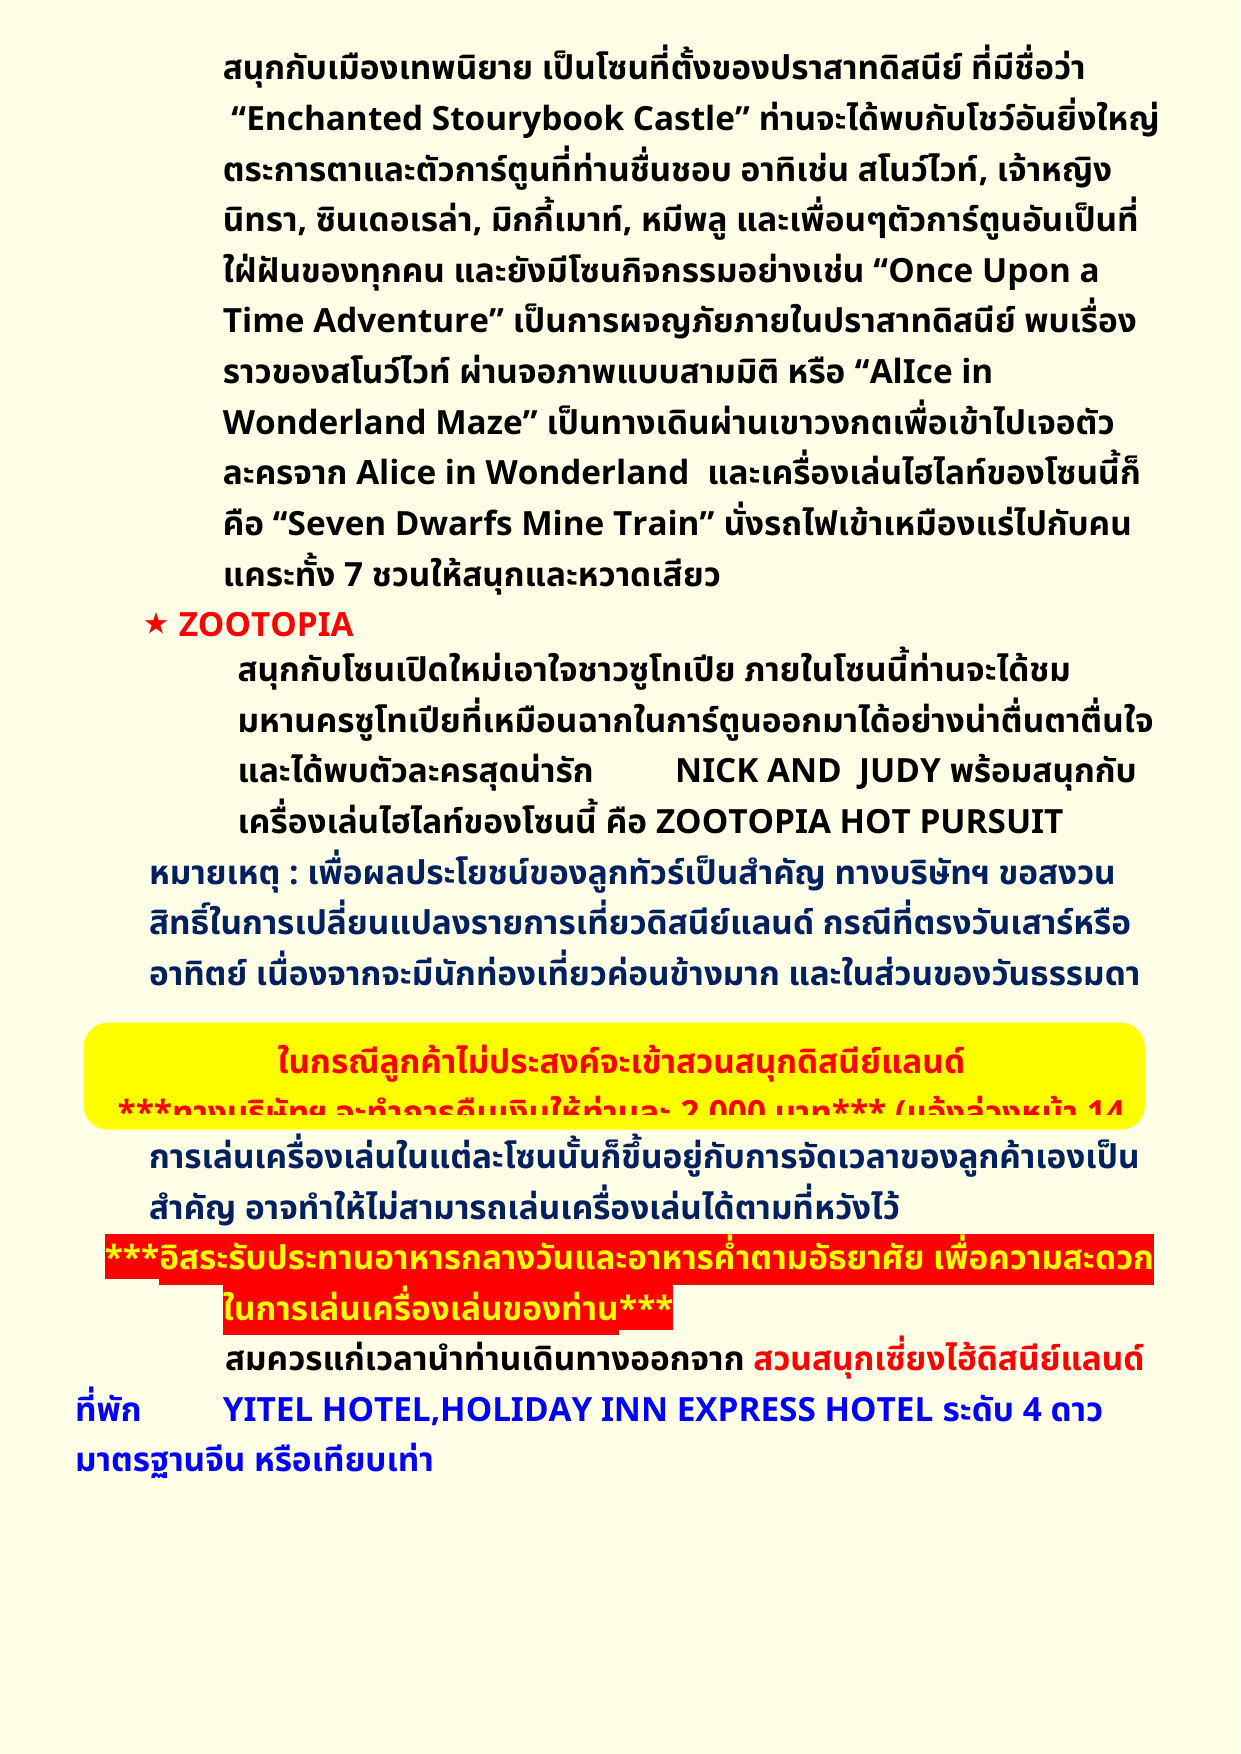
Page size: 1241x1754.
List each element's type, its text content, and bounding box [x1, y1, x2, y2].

list หมายเหตุ : เพื่อผลประโยชน์ของลูกทัวร์เป็นสำคัญ ทางบริษัทฯ ขอสงวนสิทธิ์ในการเปลี่ยนแปลงรายการเที่ยวดิสนีย์แลนด์ กรณีที่ตรงวันเสาร์หรืออาทิตย์ เนื่องจากจะมีนักท่องเที่ยวค่อนข้างมาก และในส่วนของวันธรรมดาการเล่นเครื่องเล่นในแต่ละโซนนั้นก็ขึ้นอยู่กับการจัดเวลาของลูกค้าเองเป็นสำคัญ อาจทำให้ไม่สามารถเล่นเครื่องเล่นได้ตามที่หวังไว้ [149, 848, 1165, 1234]
text ***อิสระรับประทานอาหารกลางวันและอาหารค่ำตามอัธยาศัย เพื่อความสะดวกในการเล่นเครื่องเล่นของท่าน*** [104, 1234, 223, 1335]
text สมควรแก่เวลานำท่านเดินทางออกจาก สวนสนุกเซี่ยงไฮ้ดิสนีย์แลนด์ [225, 1335, 1165, 1386]
text ที่พัก YITEL HOTEL,HOLIDAY INN EXPRESS HOTEL ระดับ 4 ดาวมาตรฐานจีน หรือเทียบเท่า [75, 1386, 1165, 1487]
text ***อิสระรับประทานอาหารกลางวันและอาหารค่ำตามอัธยาศัย เพื่อความสะดวกในการเล่นเครื่องเล่นของท่าน*** [619, 1234, 1165, 1335]
text สนุกกับเมืองเทพนิยาย เป็นโซนที่ตั้งของปราสาทดิสนีย์ ที่มีชื่อว่า “Enchanted Stourybook Castle” ท่านจะได้พบกับโชว์อันยิ่งใหญ่ตระการตาและตัวการ์ตูนที่ท่านชื่นชอบ อาทิเช่น สโนว์ไวท์, เจ้าหญิงนิทรา, ซินเดอเรล่า, มิกกี้เมาท์, หมีพลู และเพื่อนๆตัวการ์ตูนอันเป็นที่ใฝ่ฝันของทุกคน และยังมีโซนกิจกรรมอย่างเช่น “Once Upon a Time Adventure” เป็นการผจญภัยภายในปราสาทดิสนีย์ พบเรื่องราวของสโนว์ไวท์ ผ่านจอภาพแบบสามมิติ หรือ “AlIce in Wonderland Maze” เป็นทางเดินผ่านเขาวงกตเพื่อเข้าไปเจอตัวละครจาก Alice in Wonderland และเครื่องเล่นไฮไลท์ของโซนนี้ก็คือ “Seven Dwarfs Mine Train” นั่งรถไฟเข้าเหมืองแร่ไปกับคนแคระทั้ง 7 ชวนให้สนุกและหวาดเสียว [223, 44, 1165, 601]
list สนุกกับโซนเปิดใหม่เอาใจชาวซูโทเปีย ภายในโซนนี้ท่านจะได้ชมมหานครซูโทเปียที่เหมือนฉากในการ์ตูนออกมาได้อย่างน่าตื่นตาตื่นใจ และได้พบตัวละครสุดน่ารัก NICK AND JUDY พร้อมสนุกกับเครื่องเล่นไฮไลท์ของโซนนี้ คือ ZOOTOPIA HOT PURSUIT [237, 646, 1165, 848]
list ZOOTOPIA [141, 601, 1165, 646]
